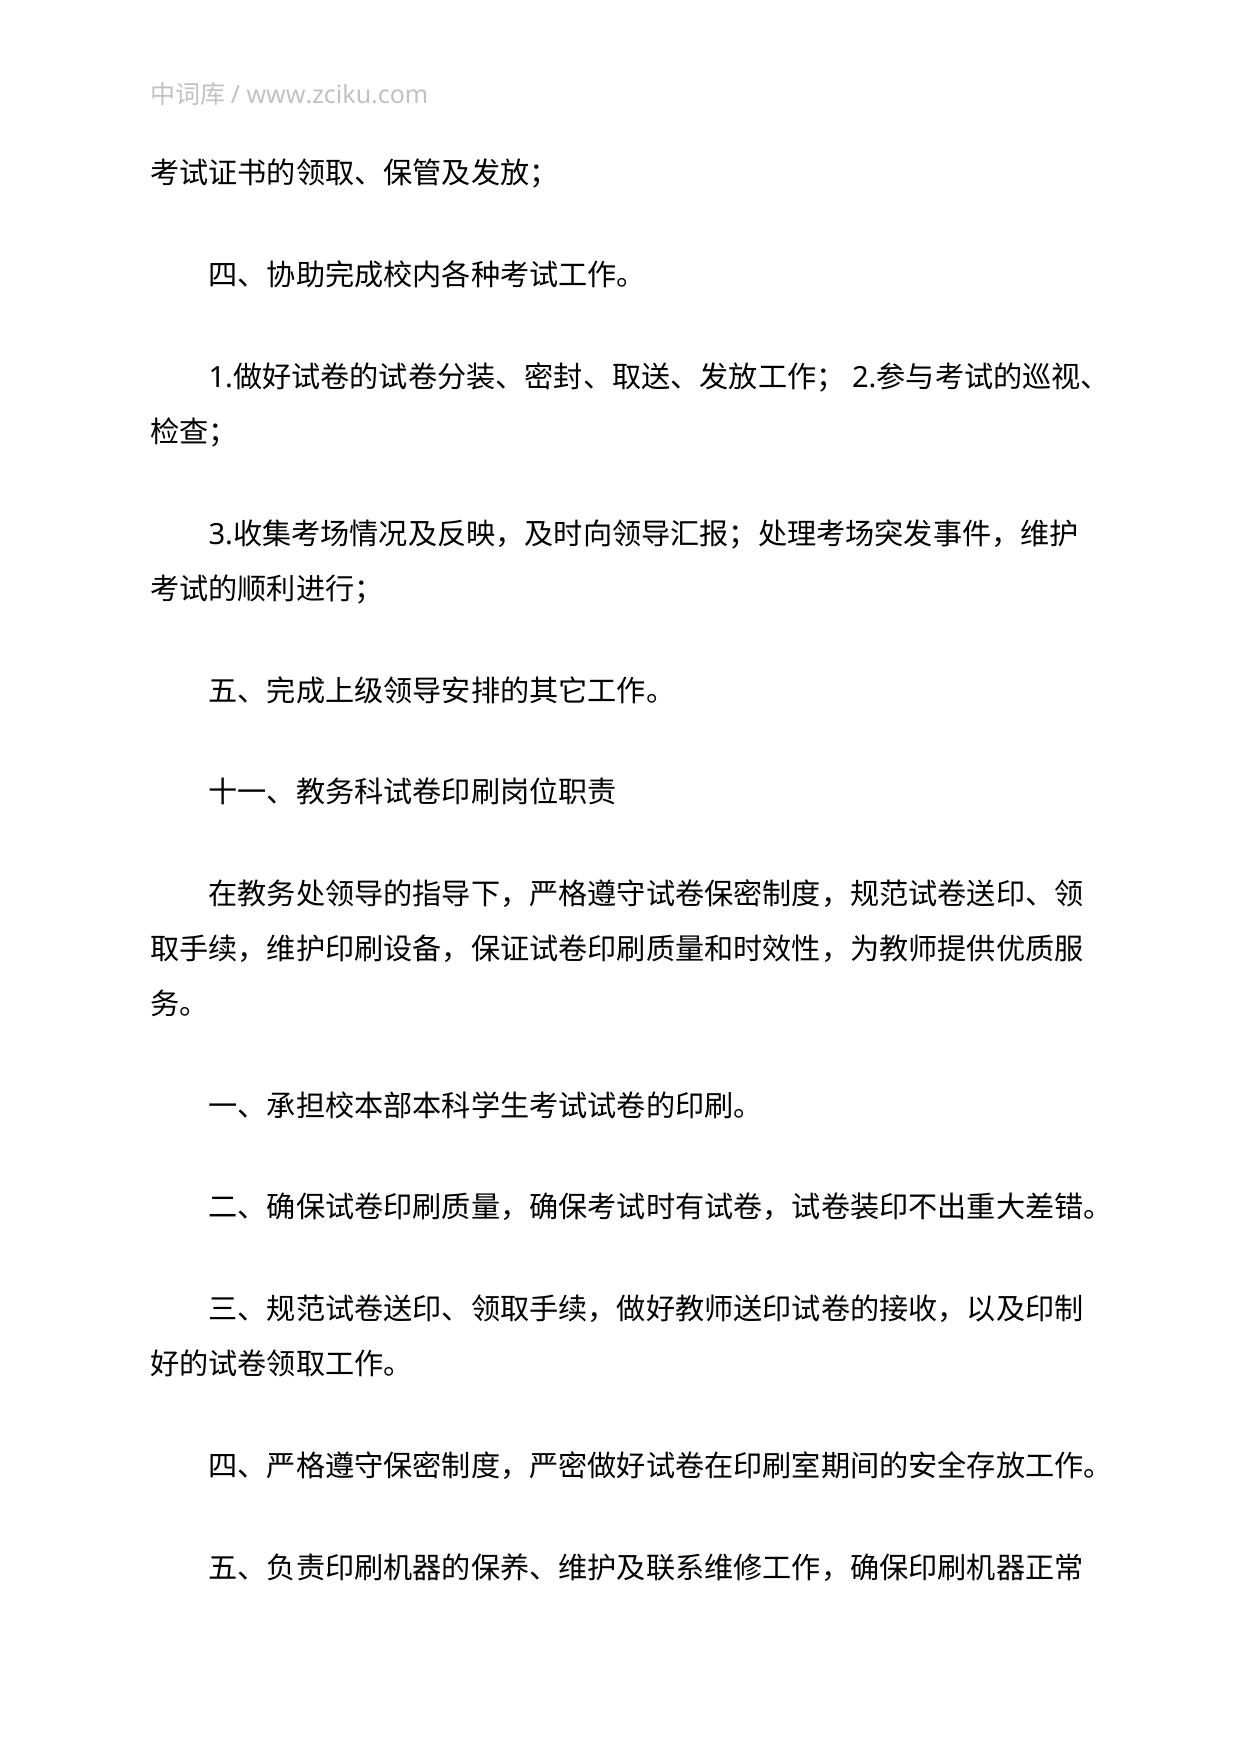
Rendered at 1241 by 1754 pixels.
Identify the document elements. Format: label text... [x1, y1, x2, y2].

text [150, 150, 1090, 192]
text 四、严格遵守保密制度，严密做好试卷在印刷室期间的安全存放工作。 [150, 1442, 1090, 1485]
text 四、协助完成校内各种考试工作。 [150, 252, 1090, 294]
text 三、规范试卷送印、领取手续，做好教师送印试卷的接收，以及印制好的试卷领取工作。 [150, 1286, 1090, 1383]
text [150, 1544, 1090, 1586]
text 1.做好试卷的试卷分装、密封、取送、发放工作； 2.参与考试的巡视、检查； [150, 353, 1090, 451]
text 五、完成上级领导安排的其它工作。 [150, 667, 1090, 709]
text 二、确保试卷印刷质量，确保考试时有试卷，试卷装印不出重大差错。 [150, 1184, 1090, 1226]
text 在教务处领导的指导下，严格遵守试卷保密制度，规范试卷送印、领取手续，维护印刷设备，保证试卷印刷质量和时效性，为教师提供优质服务。 [150, 871, 1090, 1023]
text 十一、教务科试卷印刷岗位职责 [150, 769, 1090, 811]
text 3.收集考场情况及反映，及时向领导汇报；处理考场突发事件，维护考试的顺利进行； [150, 510, 1090, 608]
text 一、承担校本部本科学生考试试卷的印刷。 [150, 1082, 1090, 1124]
